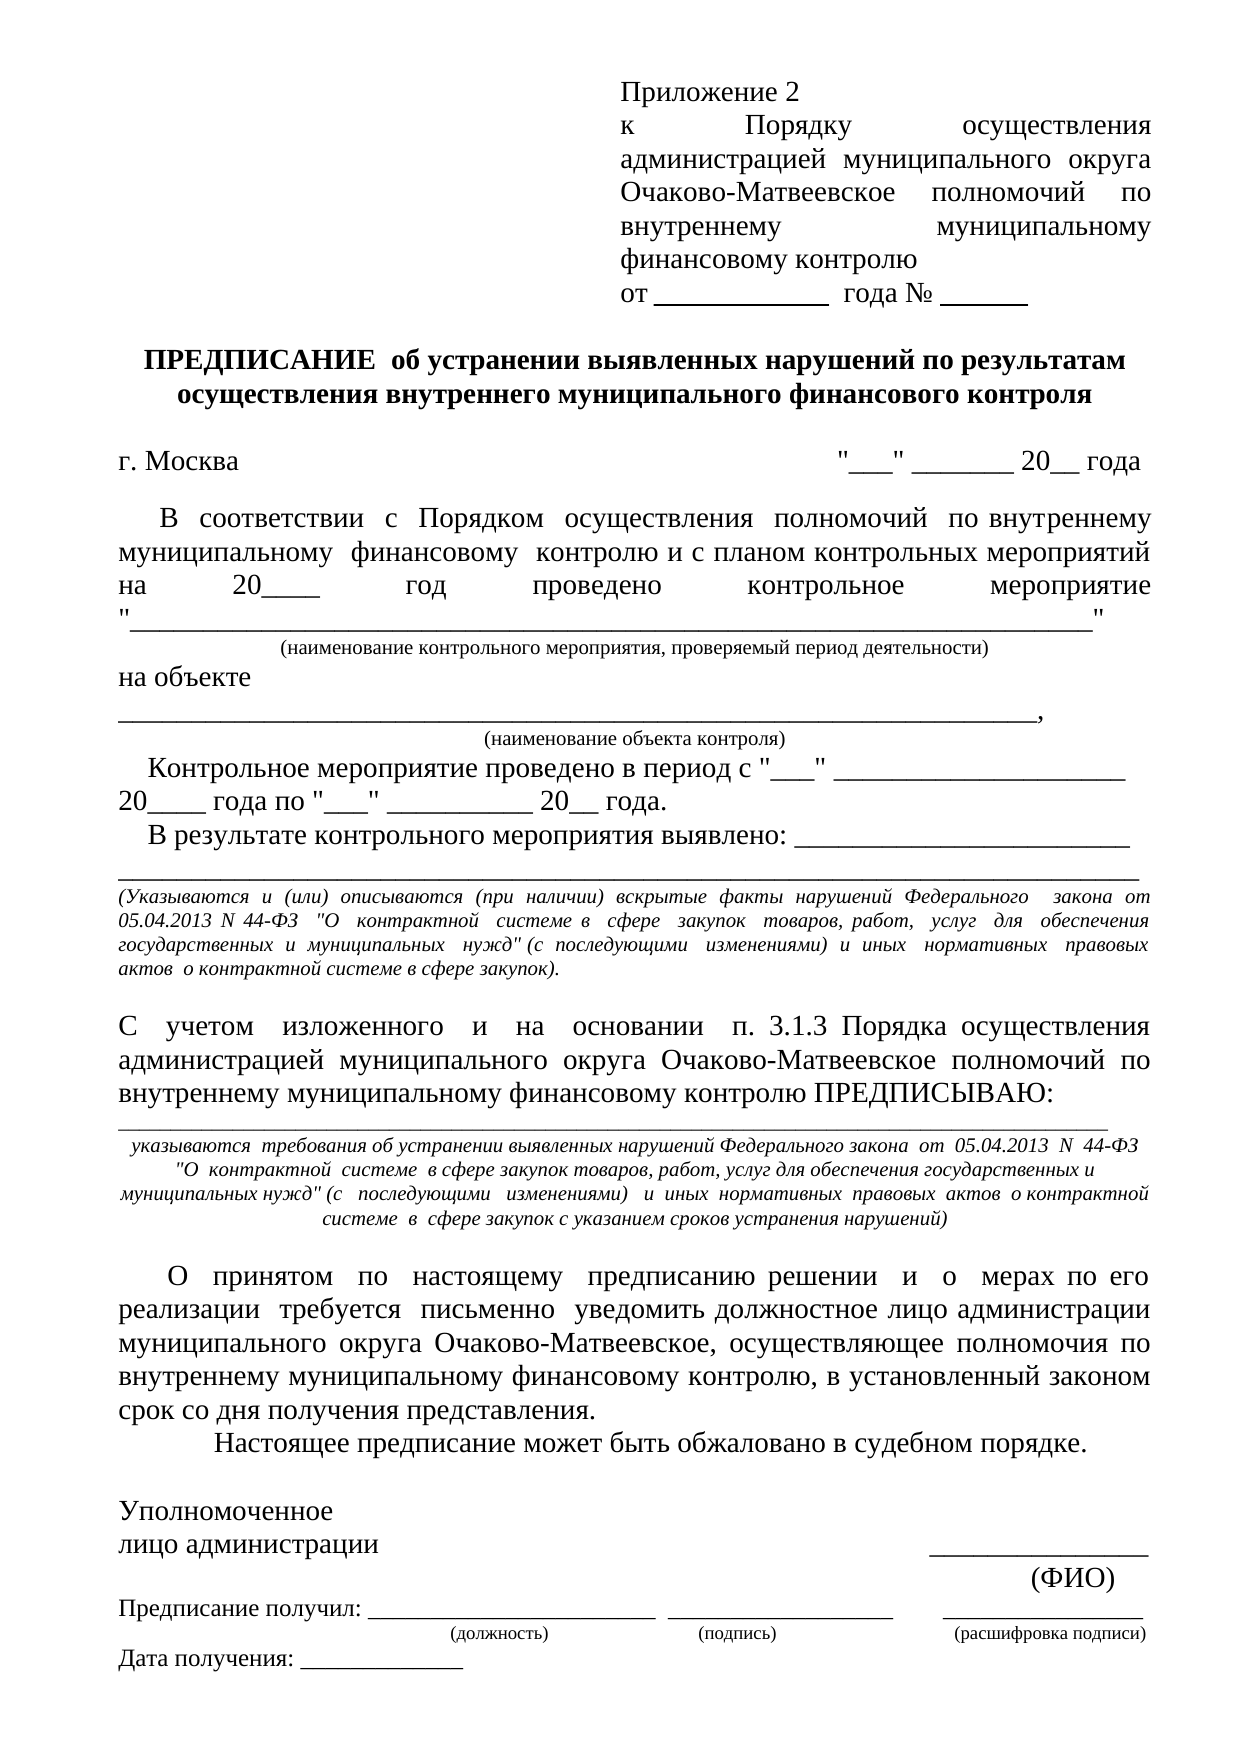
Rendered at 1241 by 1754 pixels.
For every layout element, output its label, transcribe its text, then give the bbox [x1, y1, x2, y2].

text (должность) (подпись) (расшифровка подписи) [118, 1622, 1151, 1643]
text от ____________ года № ______ [620, 275, 1151, 309]
text О принятом по настоящему предписанию решении и о мерах по его реализации требуется письменно уведомить должностное лицо администрации муниципального округа Очаково-Матвеевское, осуществляющее полномочия по внутреннему муниципальному финансовому контролю, в установленный законом срок со дня получения представления. [118, 1258, 1151, 1426]
text В соответствии с Порядком осуществления полномочий по внутреннему муниципальному финансовому контролю и с планом контрольных мероприятий на 20____ год проведено контрольное мероприятие "__________________________________________________________________" [118, 500, 1151, 634]
text С учетом изложенного и на основании п. 3.1.3 Порядка осуществления администрацией муниципального округа Очаково-Матвеевское полномочий по внутреннему муниципальному финансовому контролю ПРЕДПИСЫВАЮ: [118, 1008, 1151, 1109]
text Контрольное мероприятие проведено в период с "___" ____________________ [118, 750, 1151, 783]
text на объекте _______________________________________________________________, [118, 659, 1151, 726]
text (наименование контрольного мероприятия, проверяемый период деятельности) [118, 634, 1151, 659]
text Дата получения: _____________ [118, 1643, 1151, 1672]
text указываются требования об устранении выявленных нарушений Федерального закона от 05.04.2013 N 44-ФЗ "О контрактной системе в сфере закупок товаров, работ, услуг для обеспечения государственных и муниципальных нужд" (с последующими изменениями) и иных нормативных правовых актов о контрактной системе в сфере закупок с указанием сроков устранения нарушений) [118, 1133, 1151, 1229]
text лицо администрации _______________ [118, 1526, 1151, 1560]
text (наименование объекта контроля) [118, 726, 1151, 750]
text (Указываются и (или) описываются (при наличии) вскрытые факты нарушений Федерального закона от 05.04.2013 N 44-ФЗ "О контрактной системе в сфере закупок товаров, работ, услуг для обеспечения государственных и муниципальных нужд" (с последующими изменениями) и иных нормативных правовых актов о контрактной системе в сфере закупок). [118, 884, 1151, 980]
text к Порядку осуществления администрацией муниципального округа Очаково-Матвеевское полномочий по внутреннему муниципальному финансовому контролю [620, 107, 1151, 275]
text 20____ года по "___" __________ 20__ года. [118, 783, 1151, 817]
text ______________________________________________________________________ [118, 850, 1151, 884]
text _______________________________________________________________________________________________ [118, 1109, 1151, 1133]
text (ФИО) [118, 1560, 1151, 1593]
text г. Москва "___" _______ 20__ года [118, 443, 1151, 476]
text В результате контрольного мероприятия выявлено: _______________________ [118, 817, 1151, 850]
text Уполномоченное [118, 1493, 1151, 1526]
text ПРЕДПИСАНИЕ об устранении выявленных нарушений по результатам осуществления внутреннего муниципального финансового контроля [118, 342, 1151, 409]
text Предписание получил: _______________________ __________________ ________________ [118, 1593, 1151, 1622]
text Приложение 2 [620, 74, 1151, 107]
text Настоящее предписание может быть обжаловано в судебном порядке. [118, 1426, 1151, 1459]
